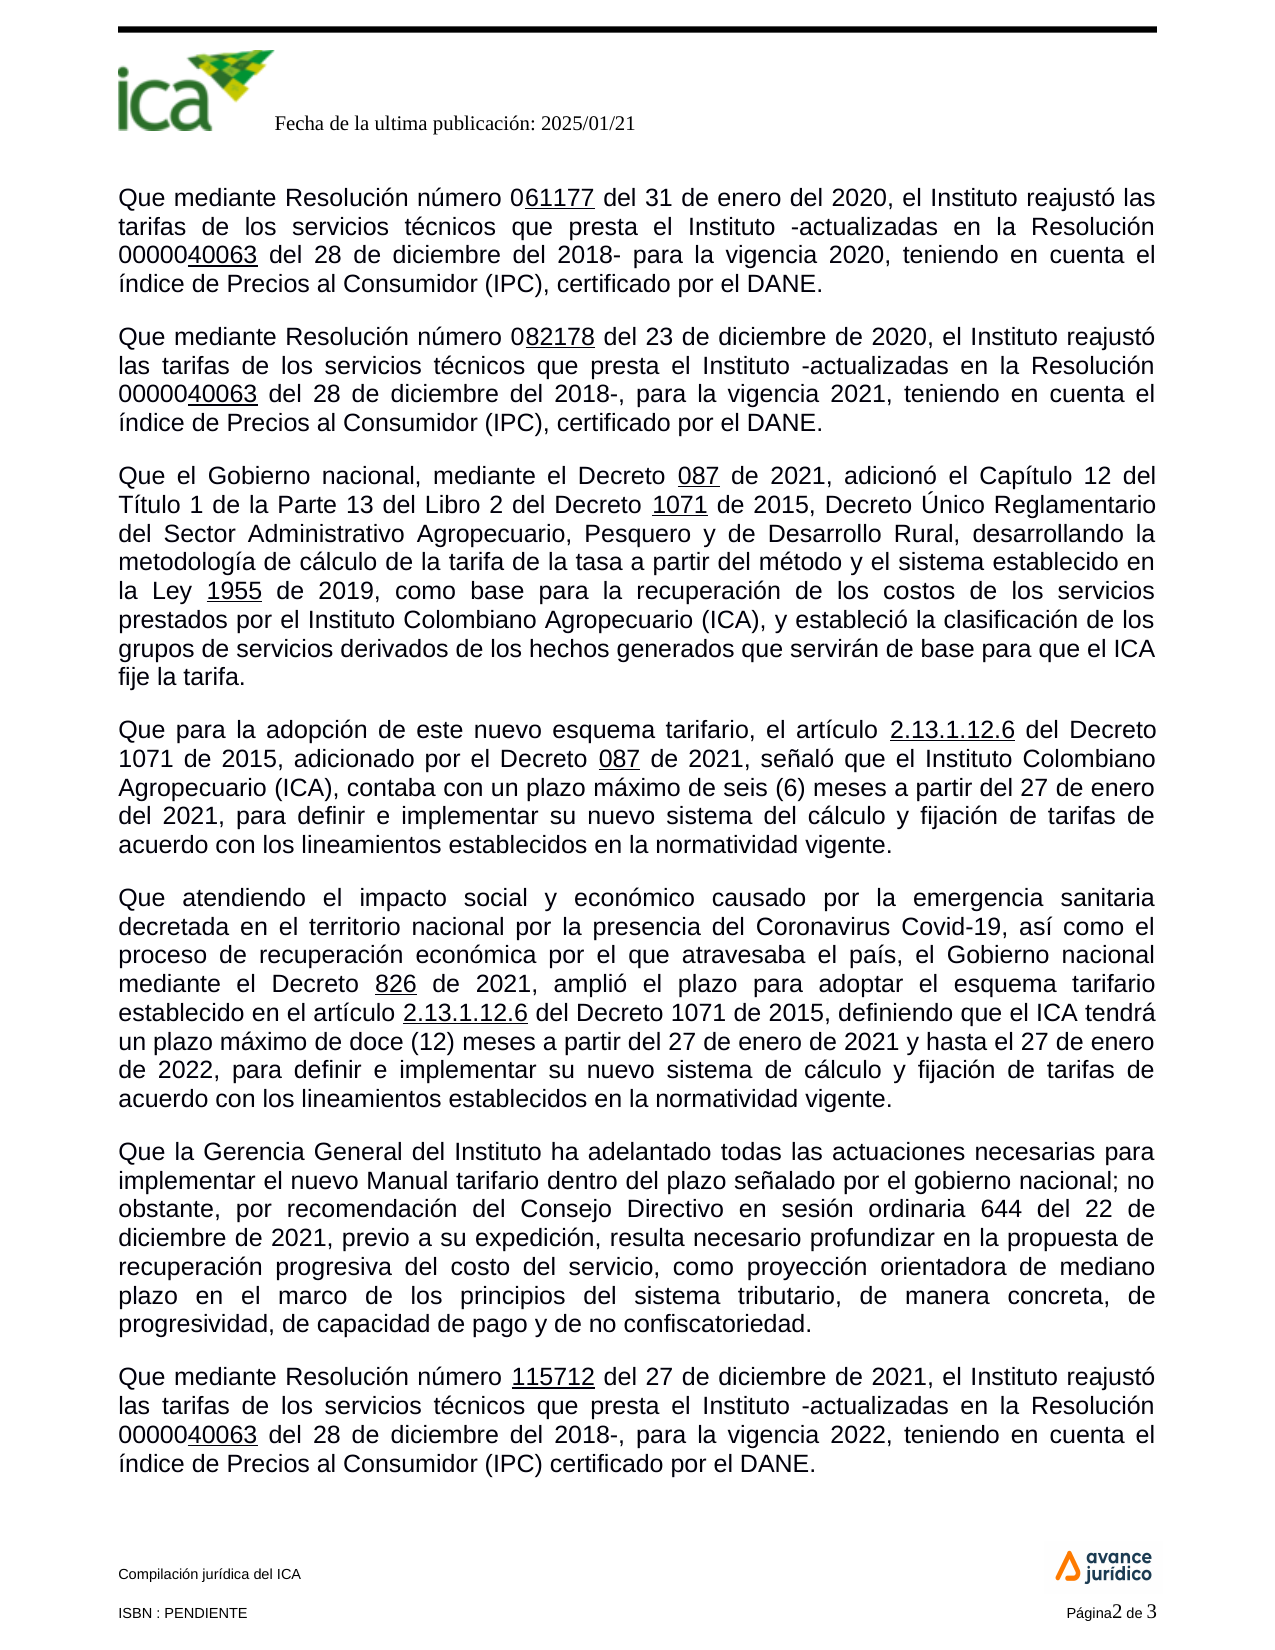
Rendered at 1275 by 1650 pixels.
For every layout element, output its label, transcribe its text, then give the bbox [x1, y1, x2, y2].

text Que la Gerencia General del Instituto ha adelantado todas las actuaciones necesarias para implementar el nuevo Manual tarifario dentro del plazo señalado por el gobierno nacional; no obstante, por recomendación del Consejo Directivo en sesión ordinaria 644 del 22 de diciembre de 2021, previo a su expedición, resulta necesario profundizar en la propuesta de recuperación progresiva del costo del servicio, como proyección orientadora de mediano plazo en el marco de los principios del sistema tributario, de manera concreta, de progresividad, de capacidad de pago y de no confiscatoriedad. [118, 1137, 1157, 1338]
text Que mediante Resolución número 115712 del 27 de diciembre de 2021, el Instituto reajustó las tarifas de los servicios técnicos que presta el Instituto -actualizadas en la Resolución 0000040063 del 28 de diciembre del 2018-, para la vigencia 2022, teniendo en cuenta el índice de Precios al Consumidor (IPC) certificado por el DANE. [118, 1362, 1157, 1477]
text Que mediante Resolución número 061177 del 31 de enero del 2020, el Instituto reajustó las tarifas de los servicios técnicos que presta el Instituto -actualizadas en la Resolución 0000040063 del 28 de diciembre del 2018- para la vigencia 2020, teniendo en cuenta el índice de Precios al Consumidor (IPC), certificado por el DANE. [118, 183, 1157, 298]
text Que mediante Resolución número 082178 del 23 de diciembre de 2020, el Instituto reajustó las tarifas de los servicios técnicos que presta el Instituto -actualizadas en la Resolución 0000040063 del 28 de diciembre del 2018-, para la vigencia 2021, teniendo en cuenta el índice de Precios al Consumidor (IPC), certificado por el DANE. [118, 322, 1157, 437]
text Que atendiendo el impacto social y económico causado por la emergencia sanitaria decretada en el territorio nacional por la presencia del Coronavirus Covid-19, así como el proceso de recuperación económica por el que atravesaba el país, el Gobierno nacional mediante el Decreto 826 de 2021, amplió el plazo para adoptar el esquema tarifario establecido en el artículo 2.13.1.12.6 del Decreto 1071 de 2015, definiendo que el ICA tendrá un plazo máximo de doce (12) meses a partir del 27 de enero de 2021 y hasta el 27 de enero de 2022, para definir e implementar su nuevo sistema de cálculo y fijación de tarifas de acuerdo con los lineamientos establecidos en la normatividad vigente. [118, 883, 1157, 1113]
text Que el Gobierno nacional, mediante el Decreto 087 de 2021, adicionó el Capítulo 12 del Título 1 de la Parte 13 del Libro 2 del Decreto 1071 de 2015, Decreto Único Reglamentario del Sector Administrativo Agropecuario, Pesquero y de Desarrollo Rural, desarrollando la metodología de cálculo de la tarifa de la tasa a partir del método y el sistema establecido en la Ley 1955 de 2019, como base para la recuperación de los costos de los servicios prestados por el Instituto Colombiano Agropecuario (ICA), y estableció la clasificación de los grupos de servicios derivados de los hechos generados que servirán de base para que el ICA fije la tarifa. [118, 461, 1157, 691]
text Que para la adopción de este nuevo esquema tarifario, el artículo 2.13.1.12.6 del Decreto 1071 de 2015, adicionado por el Decreto 087 de 2021, señaló que el Instituto Colombiano Agropecuario (ICA), contaba con un plazo máximo de seis (6) meses a partir del 27 de enero del 2021, para definir e implementar su nuevo sistema del cálculo y fijación de tarifas de acuerdo con los lineamientos establecidos en la normatividad vigente. [118, 715, 1157, 859]
